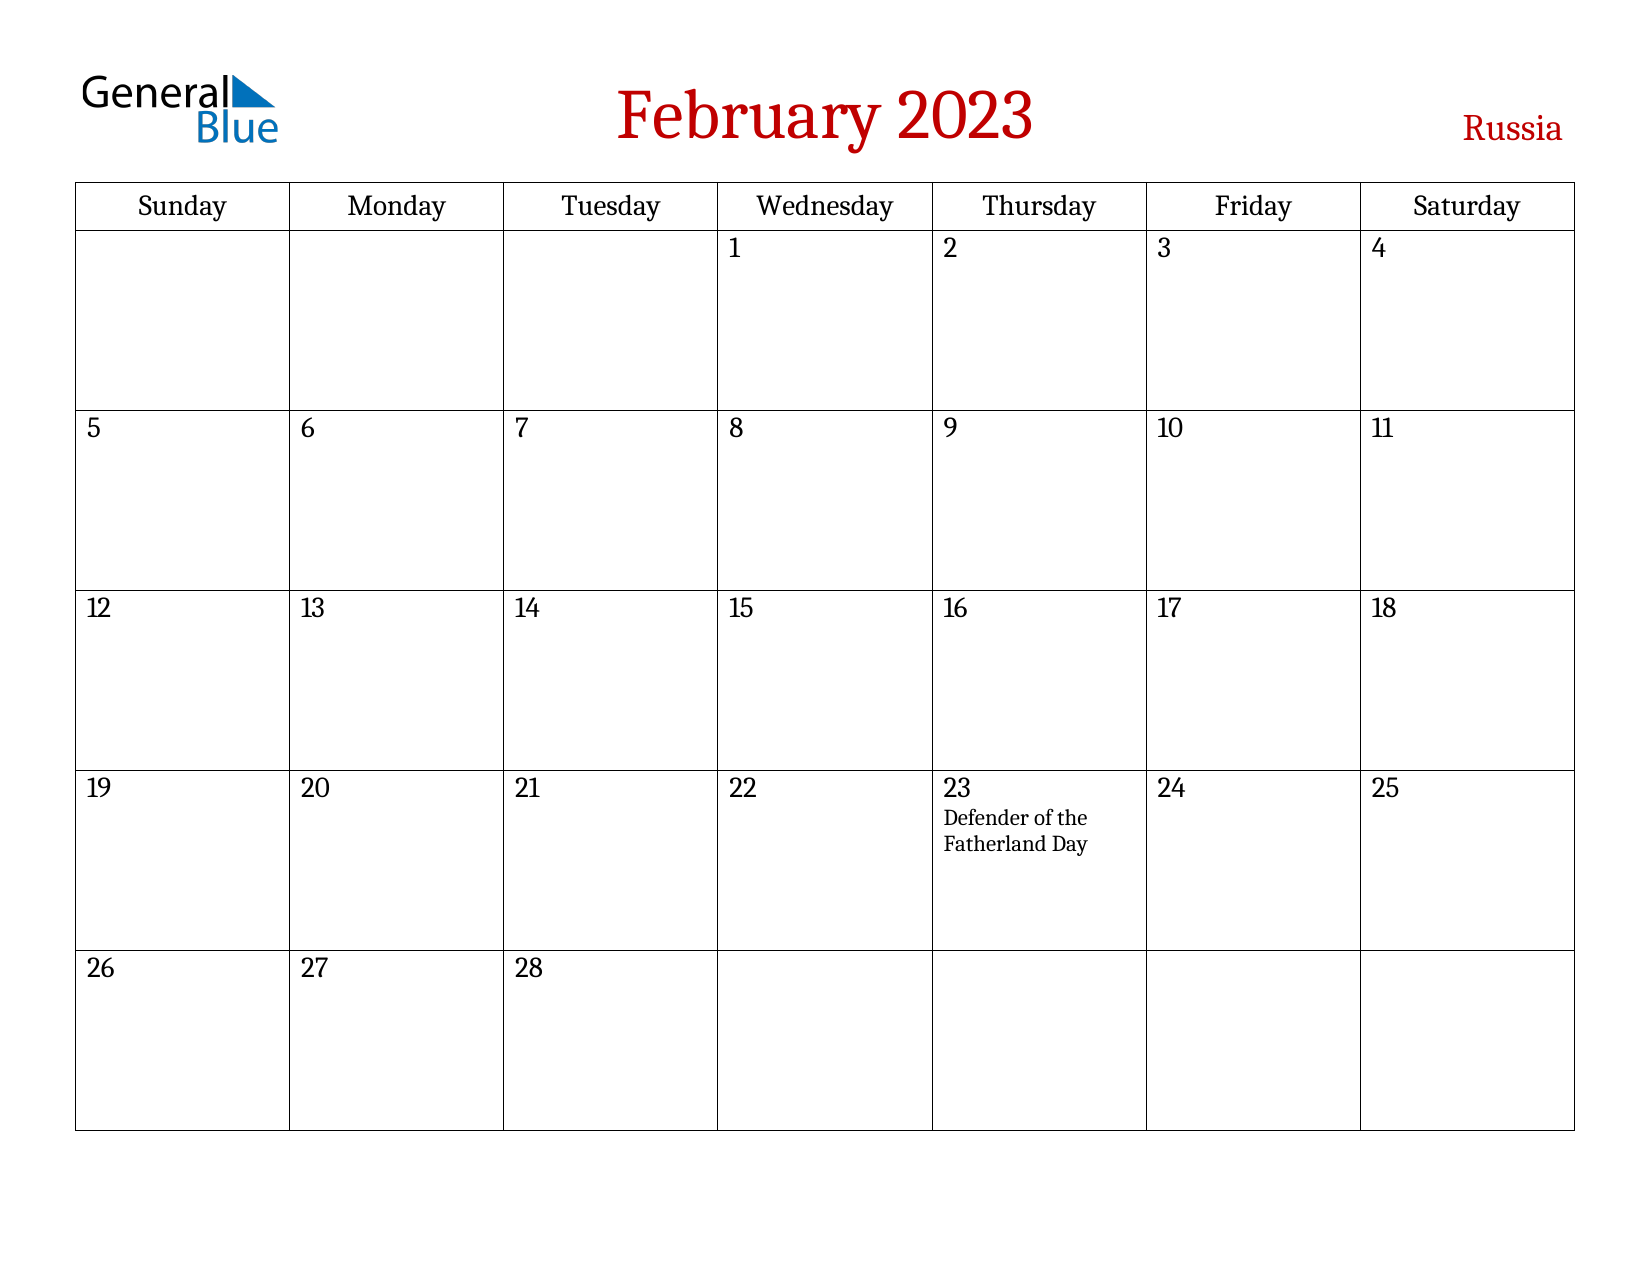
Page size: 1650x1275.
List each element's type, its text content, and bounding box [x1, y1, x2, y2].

table_cell [290, 445, 503, 590]
table_cell [1361, 265, 1574, 410]
table_cell [1147, 805, 1360, 950]
table_cell 4 [1361, 231, 1574, 264]
table_cell 8 [718, 411, 932, 444]
table_cell 3 [1147, 231, 1360, 264]
table_cell 20 [290, 771, 503, 805]
table_cell [1147, 985, 1360, 1130]
table_cell [718, 805, 932, 950]
table_header Russia [1146, 75, 1574, 182]
table_cell [76, 265, 289, 410]
table_cell Saturday [1361, 183, 1574, 230]
table_cell [1361, 805, 1574, 950]
table_cell [933, 625, 1146, 770]
table_cell [76, 445, 289, 590]
table_cell 5 [76, 411, 289, 444]
table_cell [718, 265, 932, 410]
table_cell [290, 231, 503, 264]
table_cell [76, 231, 289, 264]
table_cell [1361, 445, 1574, 590]
table_cell 17 [1147, 591, 1360, 625]
table_cell 9 [933, 411, 1146, 444]
table_cell [504, 805, 717, 950]
table_cell [76, 805, 289, 950]
table_cell [1147, 265, 1360, 410]
table_cell [290, 265, 503, 410]
table_cell [290, 625, 503, 770]
table_cell 18 [1361, 591, 1574, 625]
table_cell [1147, 445, 1360, 590]
table_cell 12 [76, 591, 289, 625]
table_cell [1147, 625, 1360, 770]
table_cell [933, 445, 1146, 590]
table_cell [76, 985, 289, 1130]
picture [82, 75, 278, 143]
table_cell [933, 265, 1146, 410]
table_cell 11 [1361, 411, 1574, 444]
table_header February 2023 [504, 75, 1146, 182]
table_cell 28 [504, 951, 717, 985]
table_cell [1361, 625, 1574, 770]
table_cell 2 [933, 231, 1146, 264]
table_cell 14 [504, 591, 717, 625]
table_cell Monday [290, 183, 503, 230]
table_cell 16 [933, 591, 1146, 625]
table_cell 23 [933, 771, 1146, 805]
table_cell Tuesday [504, 183, 717, 230]
table_cell 1 [718, 231, 932, 264]
table_cell Wednesday [718, 183, 932, 230]
table_cell [718, 625, 932, 770]
table_cell [933, 985, 1146, 1130]
table_cell [1361, 985, 1574, 1130]
table_cell 21 [504, 771, 717, 805]
table_cell 10 [1147, 411, 1360, 444]
table_cell [933, 951, 1146, 985]
table_cell 27 [290, 951, 503, 985]
table_cell Thursday [933, 183, 1146, 230]
table_cell [1147, 951, 1360, 985]
table_cell 22 [718, 771, 932, 805]
table_cell 6 [290, 411, 503, 444]
table_cell [76, 625, 289, 770]
table_cell 25 [1361, 771, 1574, 805]
table_cell [504, 231, 717, 264]
table_cell 13 [290, 591, 503, 625]
table_cell [718, 951, 932, 985]
table_cell 24 [1147, 771, 1360, 805]
table_cell [504, 265, 717, 410]
table_cell [1361, 951, 1574, 985]
table_cell [718, 985, 932, 1130]
table_cell [504, 445, 717, 590]
table_cell [504, 625, 717, 770]
table_cell [290, 985, 503, 1130]
table_header [76, 75, 503, 182]
table_cell [290, 805, 503, 950]
table_cell [718, 445, 932, 590]
table_cell [504, 985, 717, 1130]
table_cell Sunday [76, 183, 289, 230]
table_cell 7 [504, 411, 717, 444]
table_cell 15 [718, 591, 932, 625]
table_cell Defender of the Fatherland Day [933, 805, 1146, 950]
table_cell 19 [76, 771, 289, 805]
table_cell 26 [76, 951, 289, 985]
table_cell Friday [1147, 183, 1360, 230]
